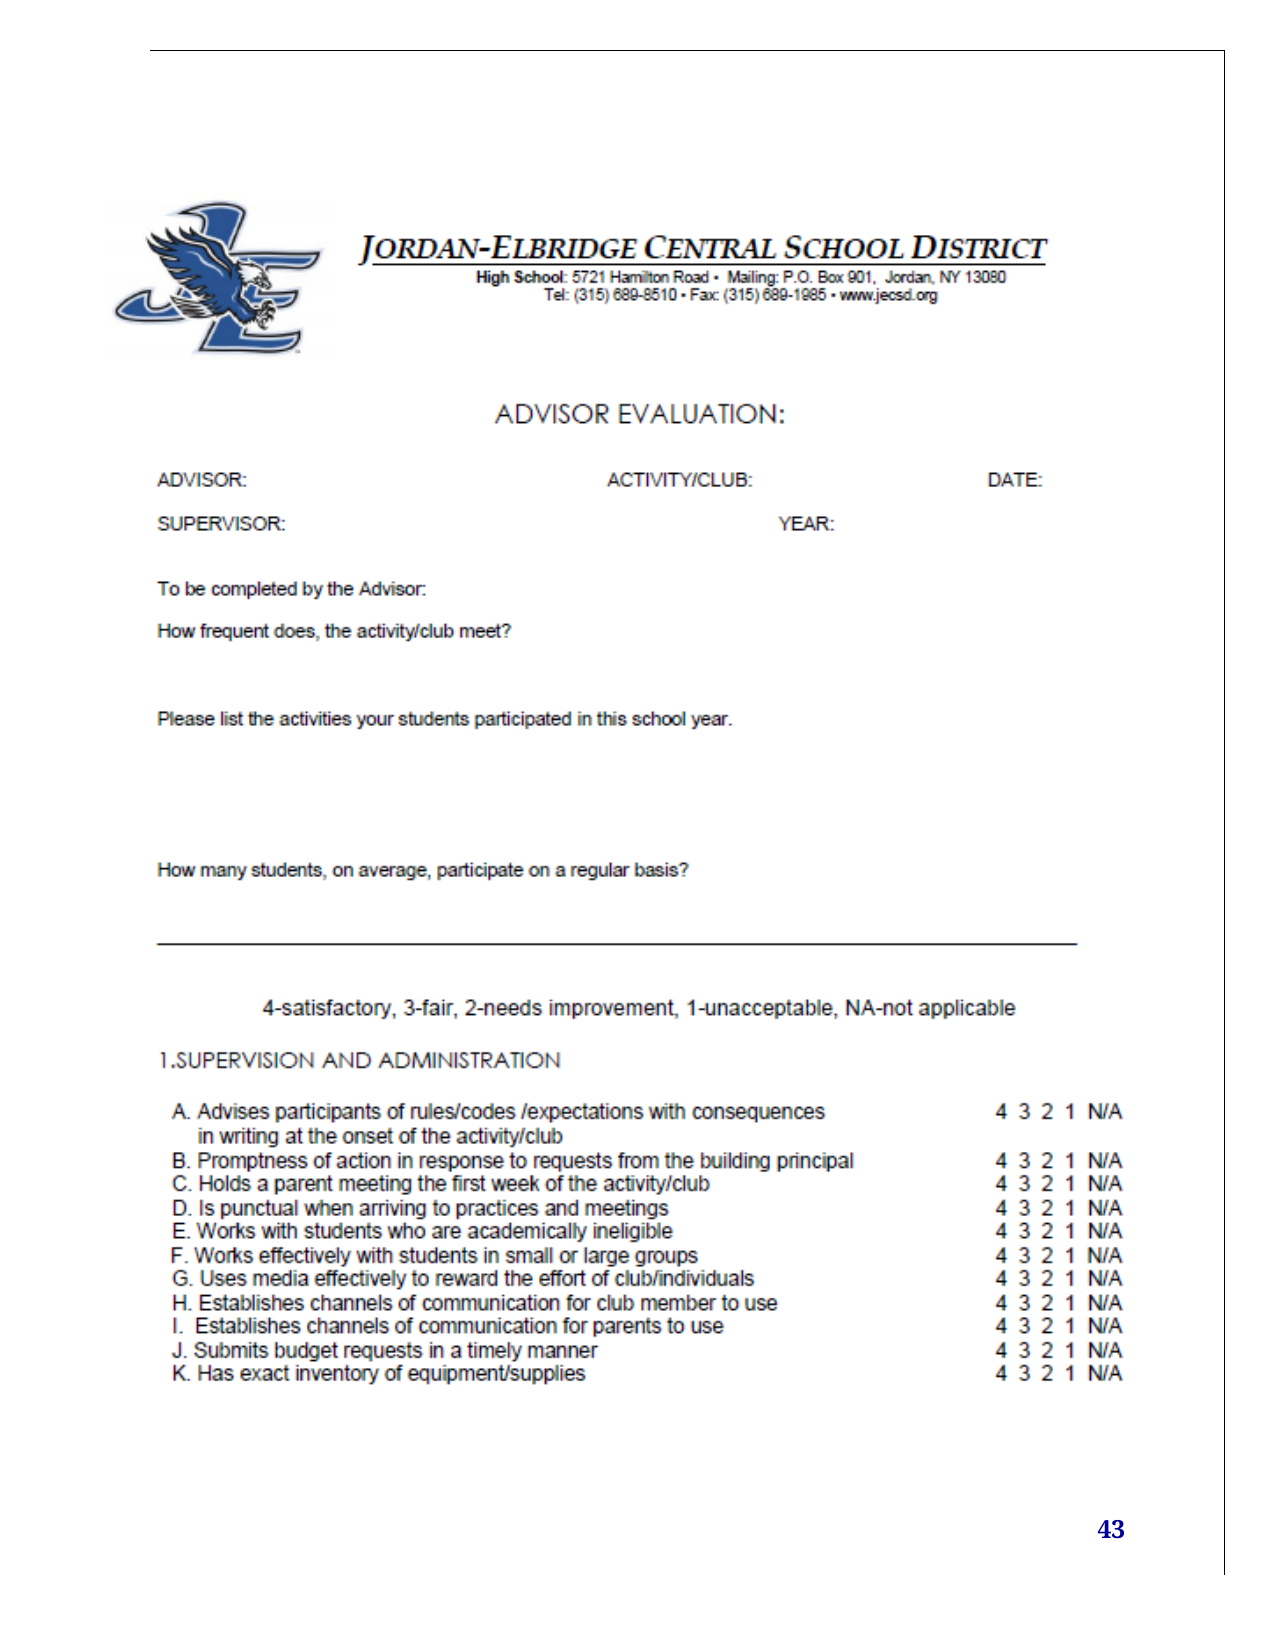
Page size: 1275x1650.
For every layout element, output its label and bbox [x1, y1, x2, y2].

picture [81, 155, 1162, 1418]
